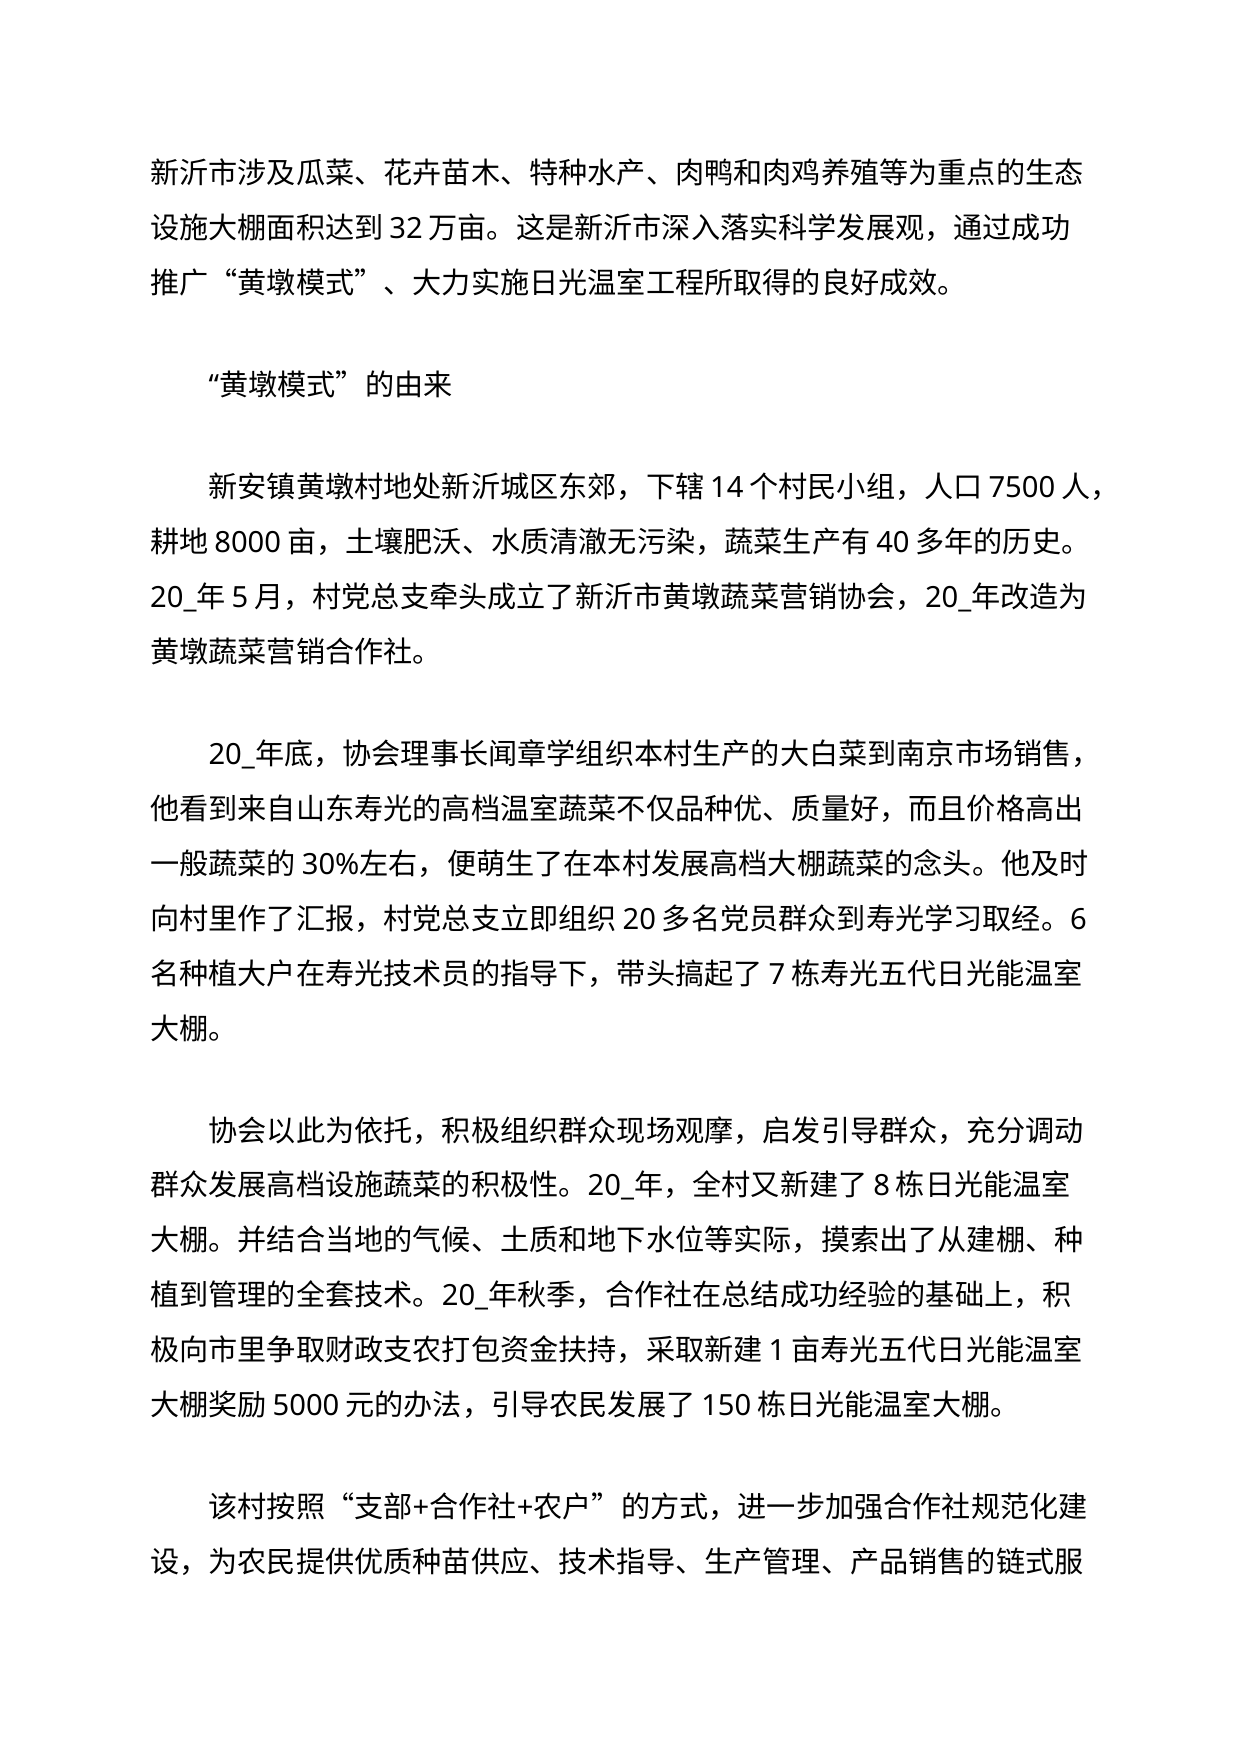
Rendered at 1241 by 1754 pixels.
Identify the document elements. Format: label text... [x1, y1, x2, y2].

text 新安镇黄墩村地处新沂城区东郊，下辖14个村民小组，人口7500人，耕地8000亩，土壤肥沃、水质清澈无污染，蔬菜生产有40多年的历史。20_年5月，村党总支牵头成立了新沂市黄墩蔬菜营销协会，20_年改造为黄墩蔬菜营销合作社。 [150, 464, 1090, 671]
text 协会以此为依托，积极组织群众现场观摩，启发引导群众，充分调动群众发展高档设施蔬菜的积极性。20_年，全村又新建了8栋日光能温室大棚。并结合当地的气候、土质和地下水位等实际，摸索出了从建棚、种植到管理的全套技术。20_年秋季，合作社在总结成功经验的基础上，积极向市里争取财政支农打包资金扶持，采取新建1亩寿光五代日光能温室大棚奖励5000元的办法，引导农民发展了150栋日光能温室大棚。 [150, 1107, 1090, 1424]
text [150, 150, 1090, 302]
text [150, 1484, 1090, 1581]
text “黄墩模式”的由来 [150, 362, 1090, 404]
text 20_年底，协会理事长闻章学组织本村生产的大白菜到南京市场销售，他看到来自山东寿光的高档温室蔬菜不仅品种优、质量好，而且价格高出一般蔬菜的30%左右，便萌生了在本村发展高档大棚蔬菜的念头。他及时向村里作了汇报，村党总支立即组织20多名党员群众到寿光学习取经。6名种植大户在寿光技术员的指导下，带头搞起了7栋寿光五代日光能温室大棚。 [150, 730, 1090, 1048]
